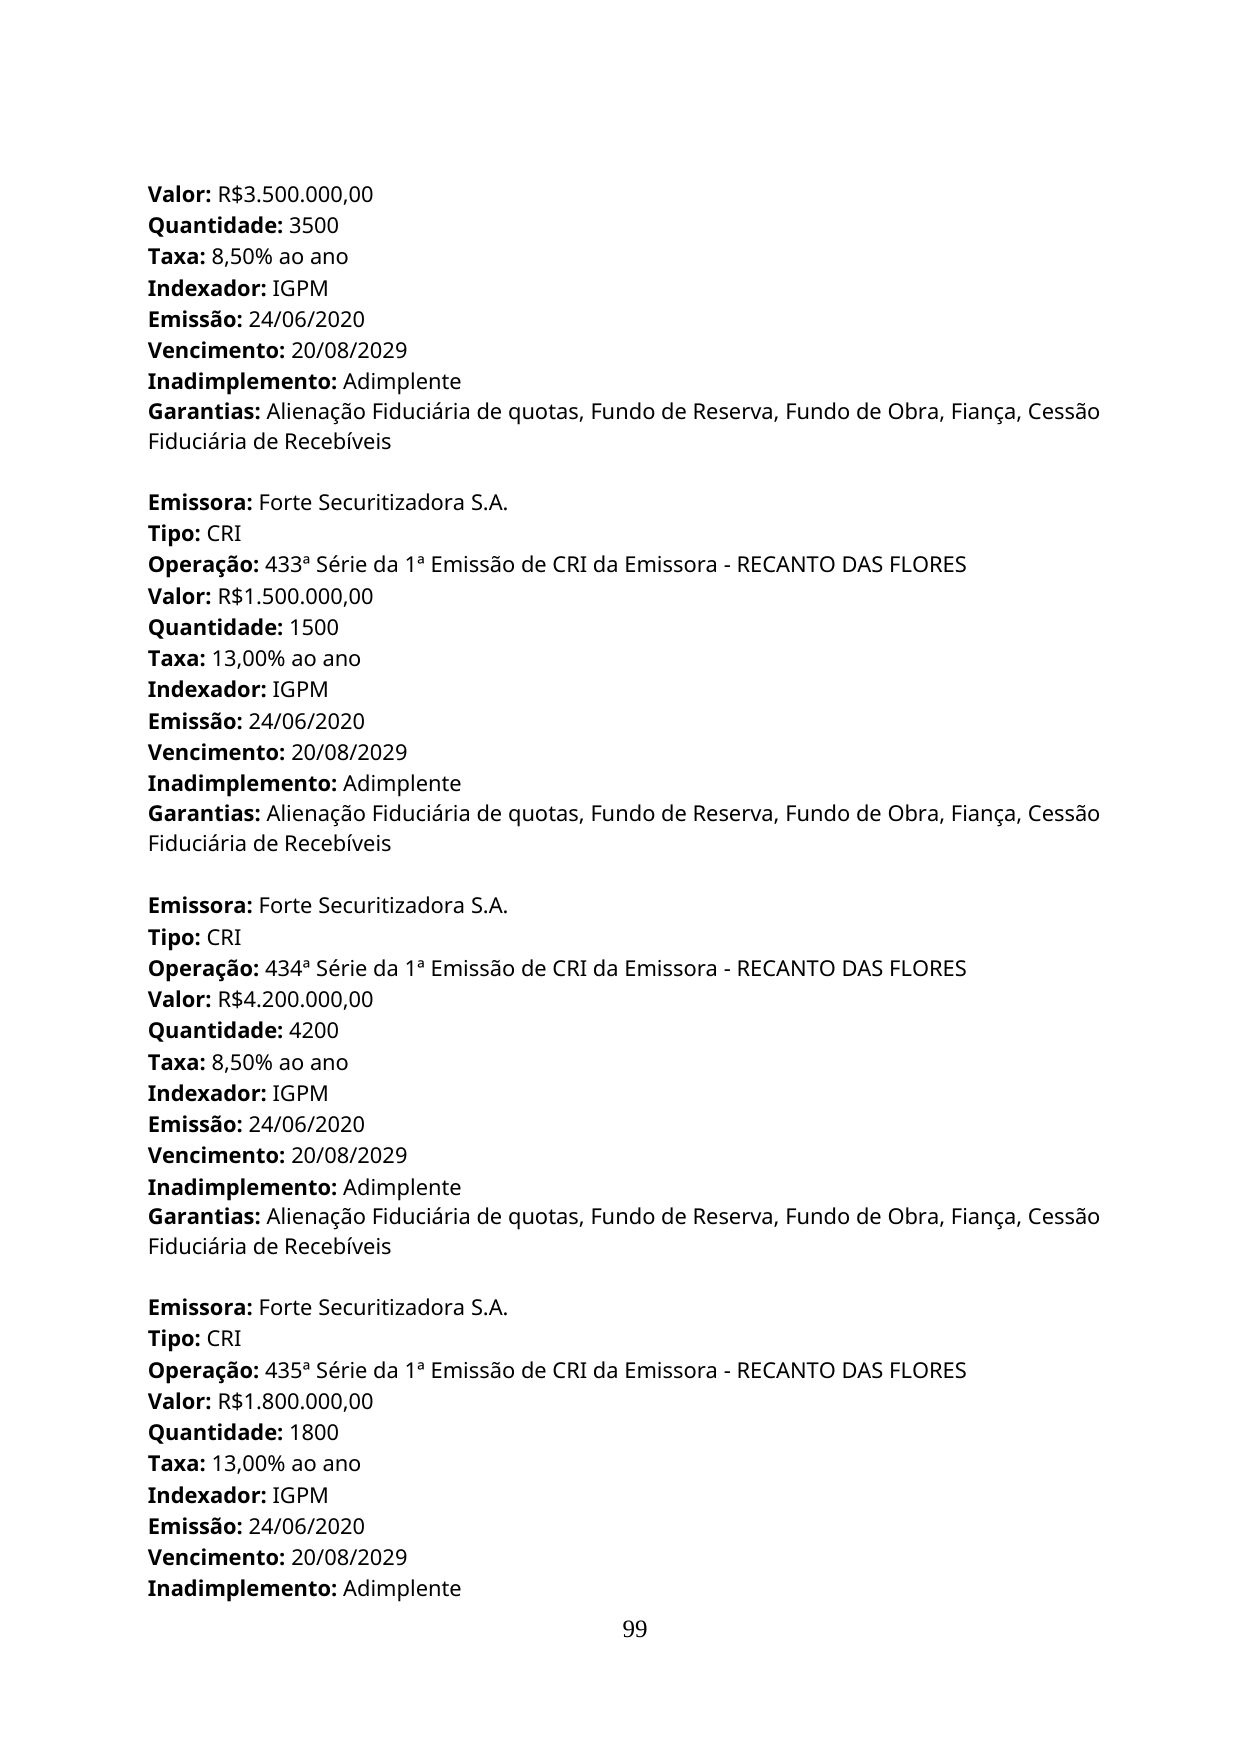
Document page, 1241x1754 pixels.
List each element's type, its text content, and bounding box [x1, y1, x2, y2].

text Tipo: CRI [148, 920, 1122, 951]
text Taxa: 8,50% ao ano [148, 240, 1122, 271]
text Vencimento: 20/08/2029 [148, 1541, 1122, 1572]
text Tipo: CRI [148, 1322, 1122, 1353]
text Valor: R$1.800.000,00 [148, 1384, 1122, 1416]
text Vencimento: 20/08/2029 [148, 1139, 1122, 1170]
text Operação: 433ª Série da 1ª Emissão de CRI da Emissora - RECANTO DAS FLORES [148, 548, 1122, 579]
text Quantidade: 3500 [148, 208, 1122, 240]
text Garantias: Alienação Fiduciária de quotas, Fundo de Reserva, Fundo de Obra, Fiança, Cessão Fiduciária de Recebíveis [148, 798, 1122, 857]
text Emissora: Forte Securitizadora S.A. [148, 1291, 1122, 1322]
text Valor: R$4.200.000,00 [148, 982, 1122, 1014]
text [148, 396, 1122, 456]
text Indexador: IGPM [148, 1478, 1122, 1509]
text Emissão: 24/06/2020 [148, 704, 1122, 735]
text Garantias: Alienação Fiduciária de quotas, Fundo de Reserva, Fundo de Obra, Fiança, Cessão Fiduciária de Recebíveis [148, 1201, 1122, 1261]
text Inadimplemento: Adimplente [148, 1170, 1122, 1201]
text Emissão: 24/06/2020 [148, 1509, 1122, 1541]
text Vencimento: 20/08/2029 [148, 735, 1122, 767]
text Indexador: IGPM [148, 1076, 1122, 1107]
text Inadimplemento: Adimplente [148, 365, 1122, 396]
text Valor: R$1.500.000,00 [148, 579, 1122, 610]
text Emissora: Forte Securitizadora S.A. [148, 485, 1122, 517]
text Indexador: IGPM [148, 271, 1122, 302]
text Taxa: 13,00% ao ano [148, 642, 1122, 673]
text Quantidade: 4200 [148, 1014, 1122, 1045]
text Inadimplemento: Adimplente [148, 767, 1122, 798]
text Emissão: 24/06/2020 [148, 1107, 1122, 1139]
text Tipo: CRI [148, 517, 1122, 548]
text Taxa: 13,00% ao ano [148, 1447, 1122, 1478]
text Quantidade: 1800 [148, 1416, 1122, 1447]
text Emissora: Forte Securitizadora S.A. [148, 889, 1122, 920]
text Inadimplemento: Adimplente [148, 1572, 1122, 1603]
text Indexador: IGPM [148, 673, 1122, 704]
text Taxa: 8,50% ao ano [148, 1045, 1122, 1076]
text Operação: 434ª Série da 1ª Emissão de CRI da Emissora - RECANTO DAS FLORES [148, 951, 1122, 982]
text Operação: 435ª Série da 1ª Emissão de CRI da Emissora - RECANTO DAS FLORES [148, 1353, 1122, 1384]
text Valor: R$3.500.000,00 [148, 177, 1122, 208]
text Vencimento: 20/08/2029 [148, 333, 1122, 365]
text Quantidade: 1500 [148, 610, 1122, 642]
text Emissão: 24/06/2020 [148, 302, 1122, 333]
